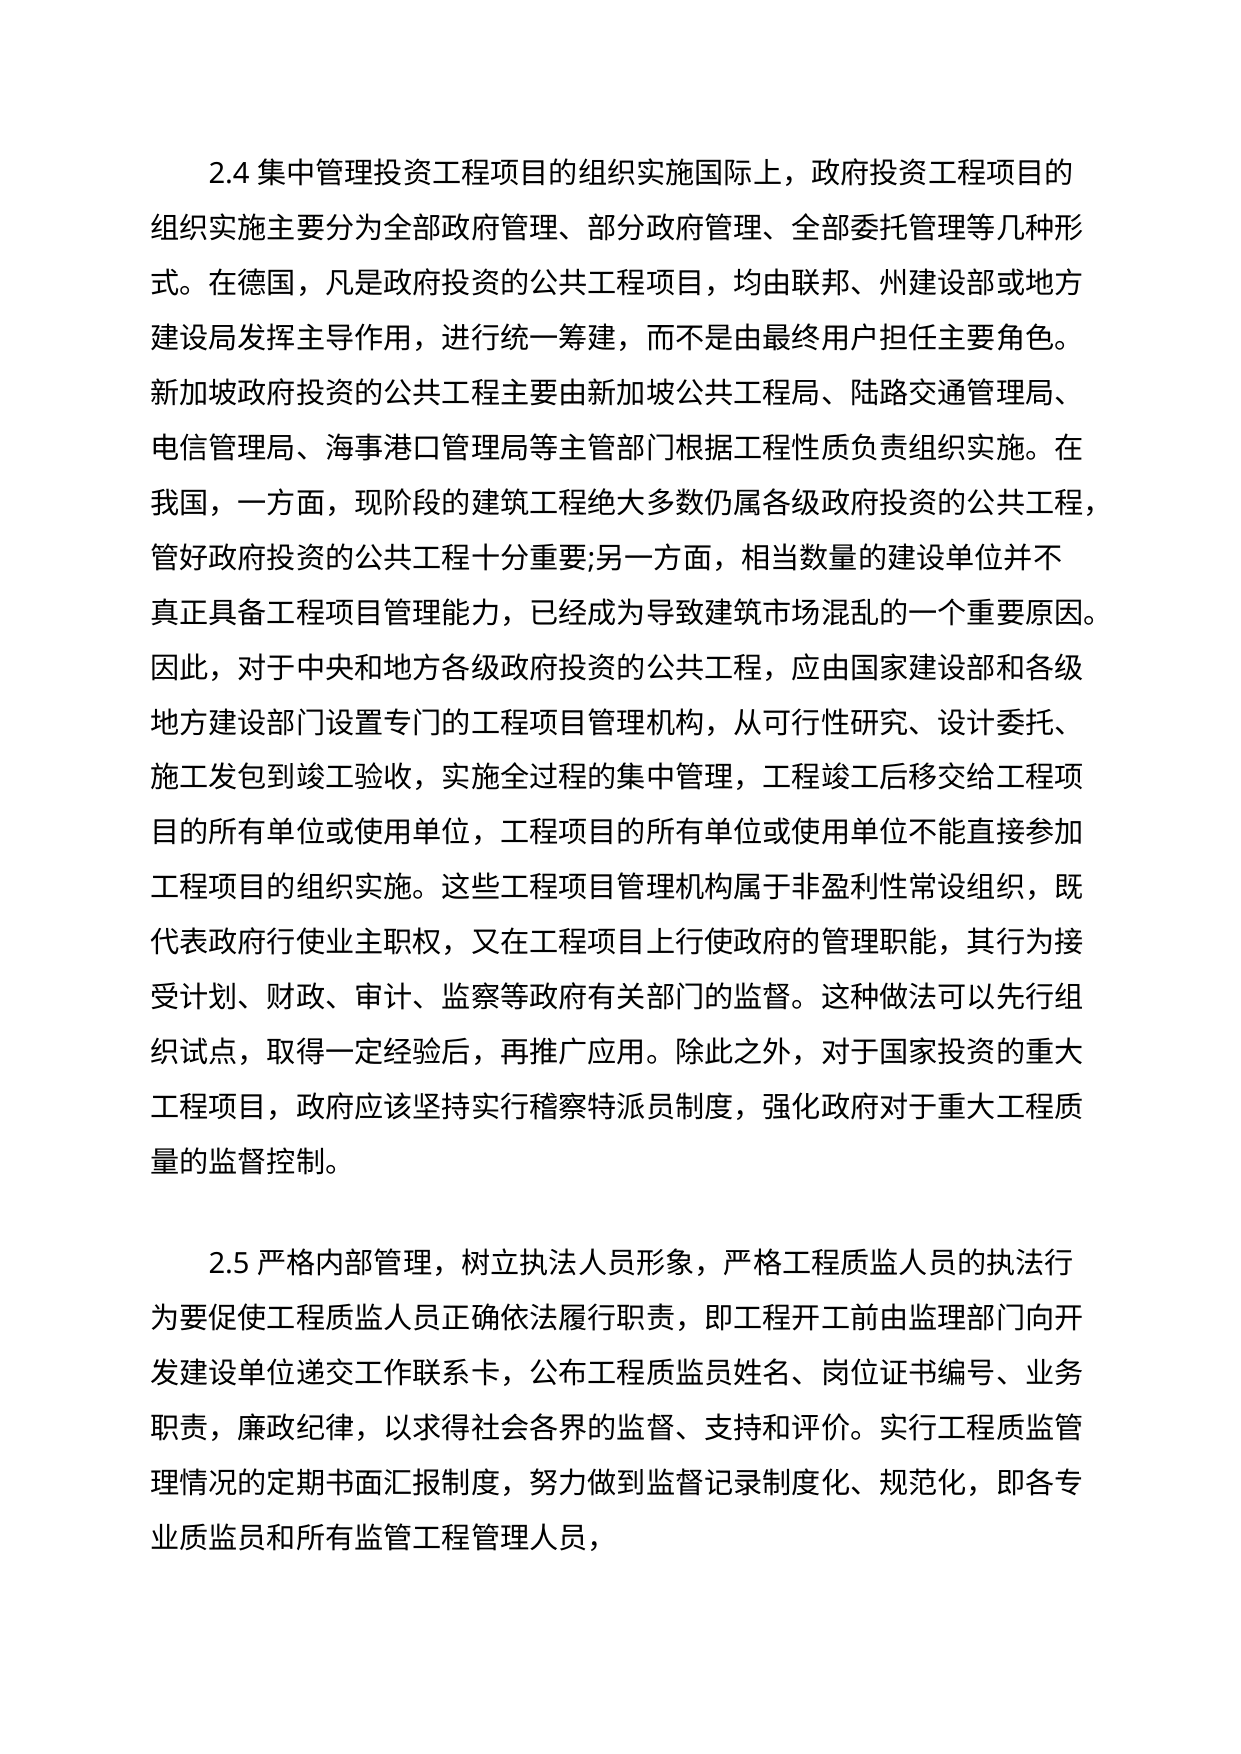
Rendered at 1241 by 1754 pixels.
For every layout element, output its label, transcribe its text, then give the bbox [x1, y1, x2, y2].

text 2.4 集中管理投资工程项目的组织实施国际上，政府投资工程项目的组织实施主要分为全部政府管理、部分政府管理、全部委托管理等几种形式。在德国，凡是政府投资的公共工程项目，均由联邦、州建设部或地方建设局发挥主导作用，进行统一筹建，而不是由最终用户担任主要角色。新加坡政府投资的公共工程主要由新加坡公共工程局、陆路交通管理局、电信管理局、海事港口管理局等主管部门根据工程性质负责组织实施。在我国，一方面，现阶段的建筑工程绝大多数仍属各级政府投资的公共工程，管好政府投资的公共工程十分重要;另一方面，相当数量的建设单位并不真正具备工程项目管理能力，已经成为导致建筑市场混乱的一个重要原因。因此，对于中央和地方各级政府投资的公共工程，应由国家建设部和各级地方建设部门设置专门的工程项目管理机构，从可行性研究、设计委托、施工发包到竣工验收，实施全过程的集中管理，工程竣工后移交给工程项目的所有单位或使用单位，工程项目的所有单位或使用单位不能直接参加工程项目的组织实施。这些工程项目管理机构属于非盈利性常设组织，既代表政府行使业主职权，又在工程项目上行使政府的管理职能，其行为接受计划、财政、审计、监察等政府有关部门的监督。这种做法可以先行组织试点，取得一定经验后，再推广应用。除此之外，对于国家投资的重大工程项目，政府应该坚持实行稽察特派员制度，强化政府对于重大工程质量的监督控制。 [150, 150, 1090, 1181]
text 2.5 严格内部管理，树立执法人员形象，严格工程质监人员的执法行为要促使工程质监人员正确依法履行职责，即工程开工前由监理部门向开发建设单位递交工作联系卡，公布工程质监员姓名、岗位证书编号、业务职责，廉政纪律，以求得社会各界的监督、支持和评价。实行工程质监管理情况的定期书面汇报制度，努力做到监督记录制度化、规范化，即各专业质监员和所有监管工程管理人员， [150, 1240, 1090, 1557]
